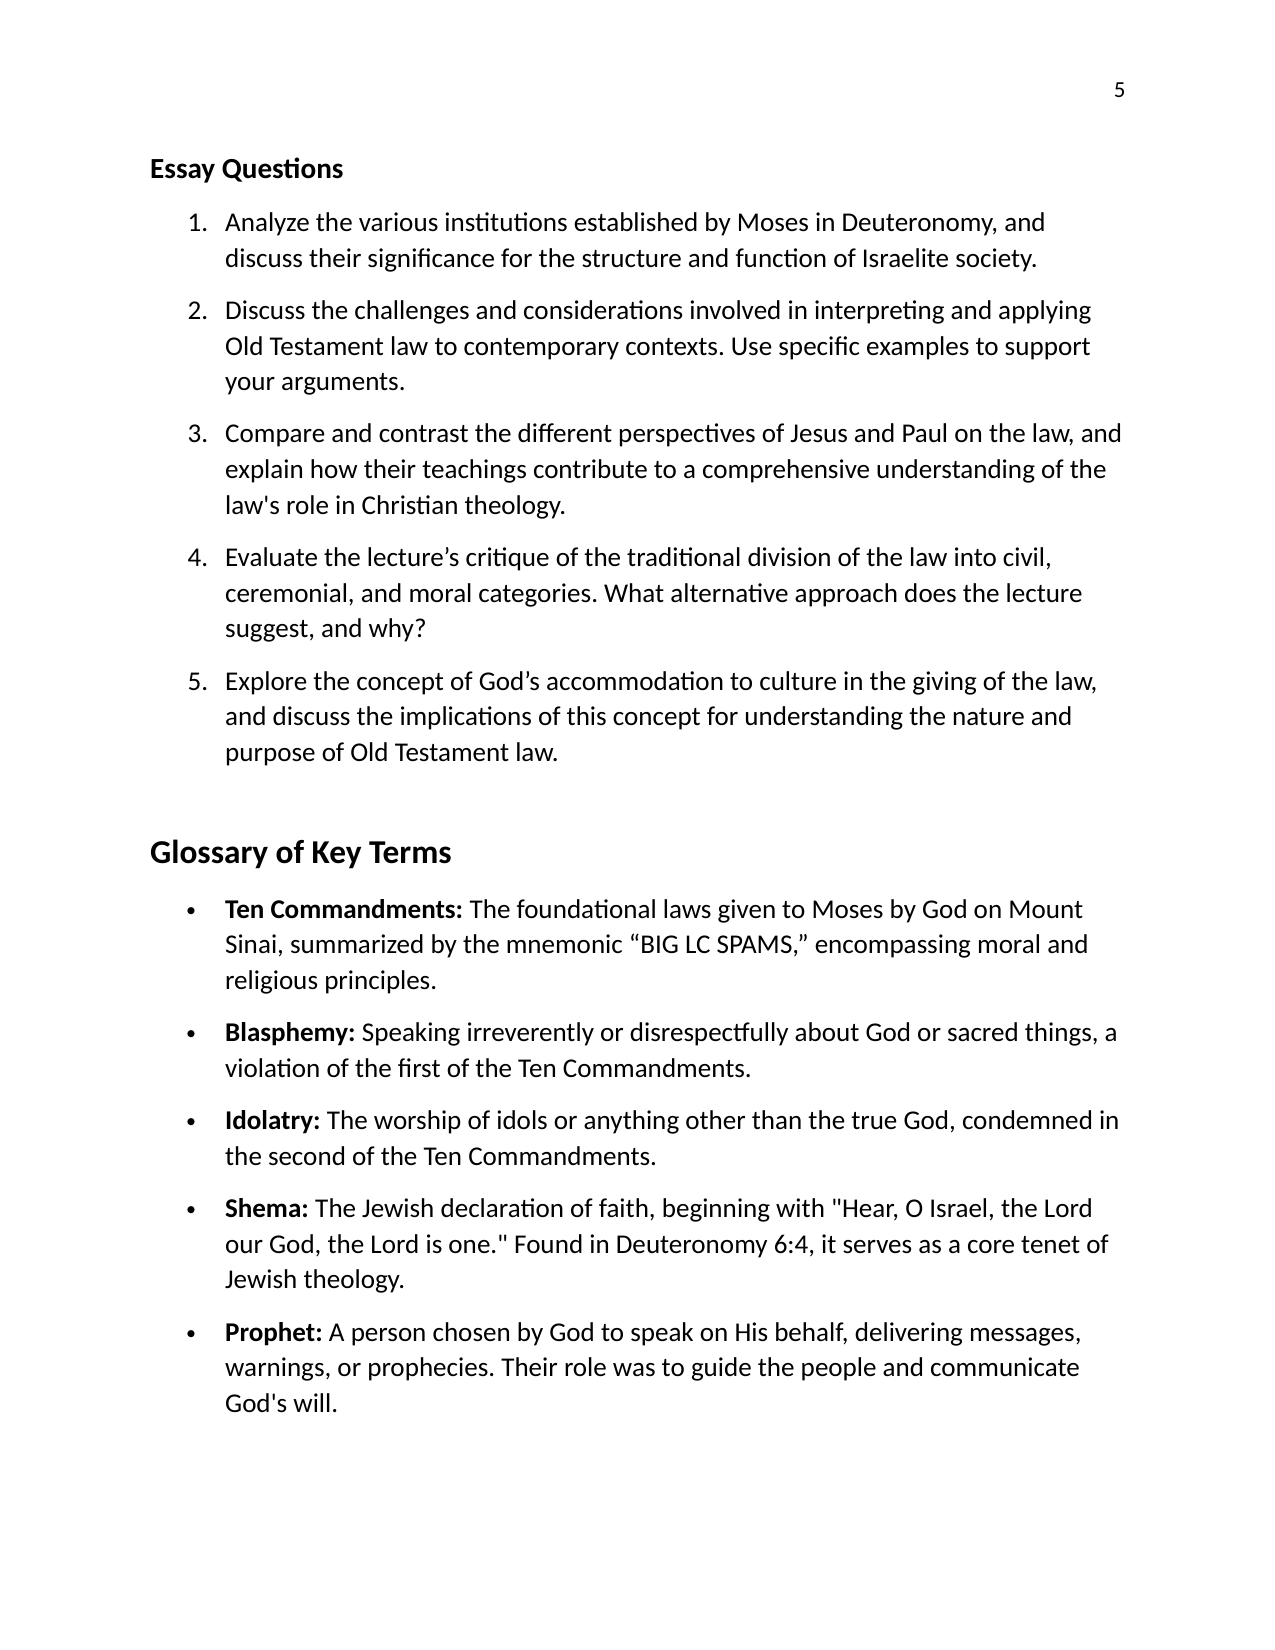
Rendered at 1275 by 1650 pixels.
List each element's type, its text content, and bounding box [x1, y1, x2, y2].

list Discuss the challenges and considerations involved in interpreting and applying Old Testament law to contemporary contexts. Use specific examples to support your arguments. [187, 293, 1125, 397]
list Prophet: A person chosen by God to speak on His behalf, delivering messages, warnings, or prophecies. Their role was to guide the people and communicate God's will. [187, 1315, 1125, 1419]
text Essay Questions [150, 150, 1125, 186]
list Ten Commandments: The foundational laws given to Moses by God on Mount Sinai, summarized by the mnemonic “BIG LC SPAMS,” encompassing moral and religious principles. [187, 892, 1125, 996]
text Glossary of Key Terms [150, 787, 1125, 872]
list Evaluate the lecture’s critique of the traditional division of the law into civil, ceremonial, and moral categories. What alternative approach does the lecture suggest, and why? [187, 540, 1125, 644]
list Blasphemy: Speaking irreverently or disrespectfully about God or sacred things, a violation of the first of the Ten Commandments. [187, 1015, 1125, 1084]
list Idolatry: The worship of idols or anything other than the true God, condemned in the second of the Ten Commandments. [187, 1103, 1125, 1172]
list Shema: The Jewish declaration of faith, beginning with "Hear, O Israel, the Lord our God, the Lord is one." Found in Deuteronomy 6:4, it serves as a core tenet of Jewish theology. [187, 1191, 1125, 1295]
list Explore the concept of God’s accommodation to culture in the giving of the law, and discuss the implications of this concept for understanding the nature and purpose of Old Testament law. [187, 664, 1125, 768]
list Analyze the various institutions established by Moses in Deuteronomy, and discuss their significance for the structure and function of Israelite society. [187, 205, 1125, 274]
list Compare and contrast the different perspectives of Jesus and Paul on the law, and explain how their teachings contribute to a comprehensive understanding of the law's role in Christian theology. [187, 417, 1125, 521]
